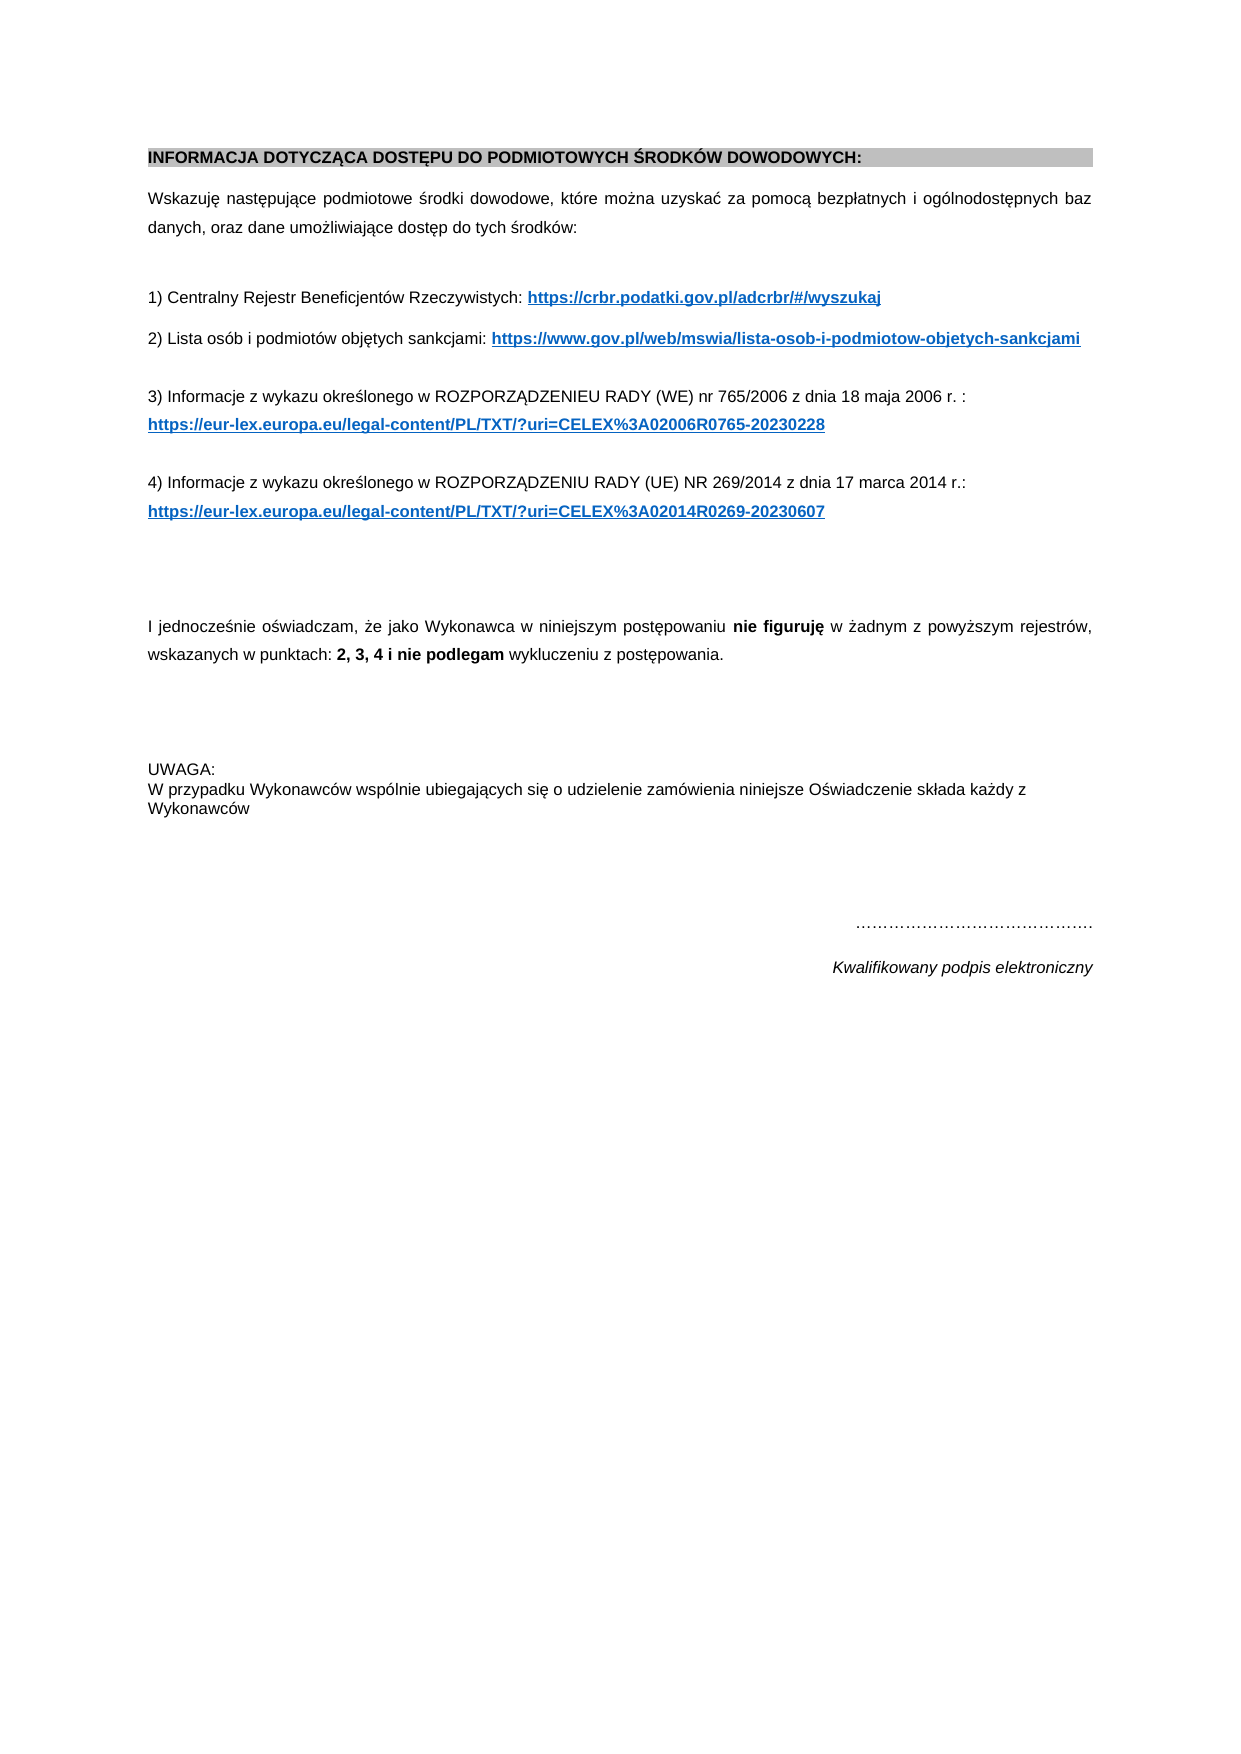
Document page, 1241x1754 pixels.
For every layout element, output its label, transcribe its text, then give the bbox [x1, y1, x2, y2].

text W przypadku Wykonawców wspólnie ubiegających się o udzielenie zamówienia niniejsze Oświadczenie składa każdy z Wykonawców [148, 779, 1093, 818]
text INFORMACJA DOTYCZĄCA DOSTĘPU DO PODMIOTOWYCH ŚRODKÓW DOWODOWYCH: [148, 148, 1093, 167]
text ……………………………………. [148, 913, 1093, 932]
text 3) Informacje z wykazu określonego w ROZPORZĄDZENIEU RADY (WE) nr 765/2006 z dnia 18 maja 2006 r. : [148, 386, 1093, 406]
text 1) Centralny Rejestr Beneficjentów Rzeczywistych: https://crbr.podatki.gov.pl/adcrbr/#/wyszukaj [148, 259, 1093, 307]
text 4) Informacje z wykazu określonego w ROZPORZĄDZENIU RADY (UE) NR 269/2014 z dnia 17 marca 2014 r.: [148, 473, 1093, 492]
text https://eur-lex.europa.eu/legal-content/PL/TXT/?uri=CELEX%3A02006R0765-20230228 [148, 415, 1093, 434]
text Kwalifikowany podpis elektroniczny [148, 958, 1093, 977]
text Wskazuję następujące podmiotowe środki dowodowe, które można uzyskać za pomocą bezpłatnych i ogólnodostępnych baz danych, oraz dane umożliwiające dostęp do tych środków: [148, 189, 1093, 237]
text UWAGA: [148, 760, 1093, 779]
text https://eur-lex.europa.eu/legal-content/PL/TXT/?uri=CELEX%3A02014R0269-20230607 [148, 501, 1093, 521]
text 2) Lista osób i podmiotów objętych sankcjami: https://www.gov.pl/web/mswia/lista-osob-i-podmiotow-objetych-sankcjami [148, 329, 1093, 348]
text I jednocześnie oświadczam, że jako Wykonawca w niniejszym postępowaniu nie figuruję w żadnym z powyższym rejestrów, wskazanych w punktach: 2, 3, 4 i nie podlegam wykluczeniu z postępowania. [148, 616, 1093, 664]
